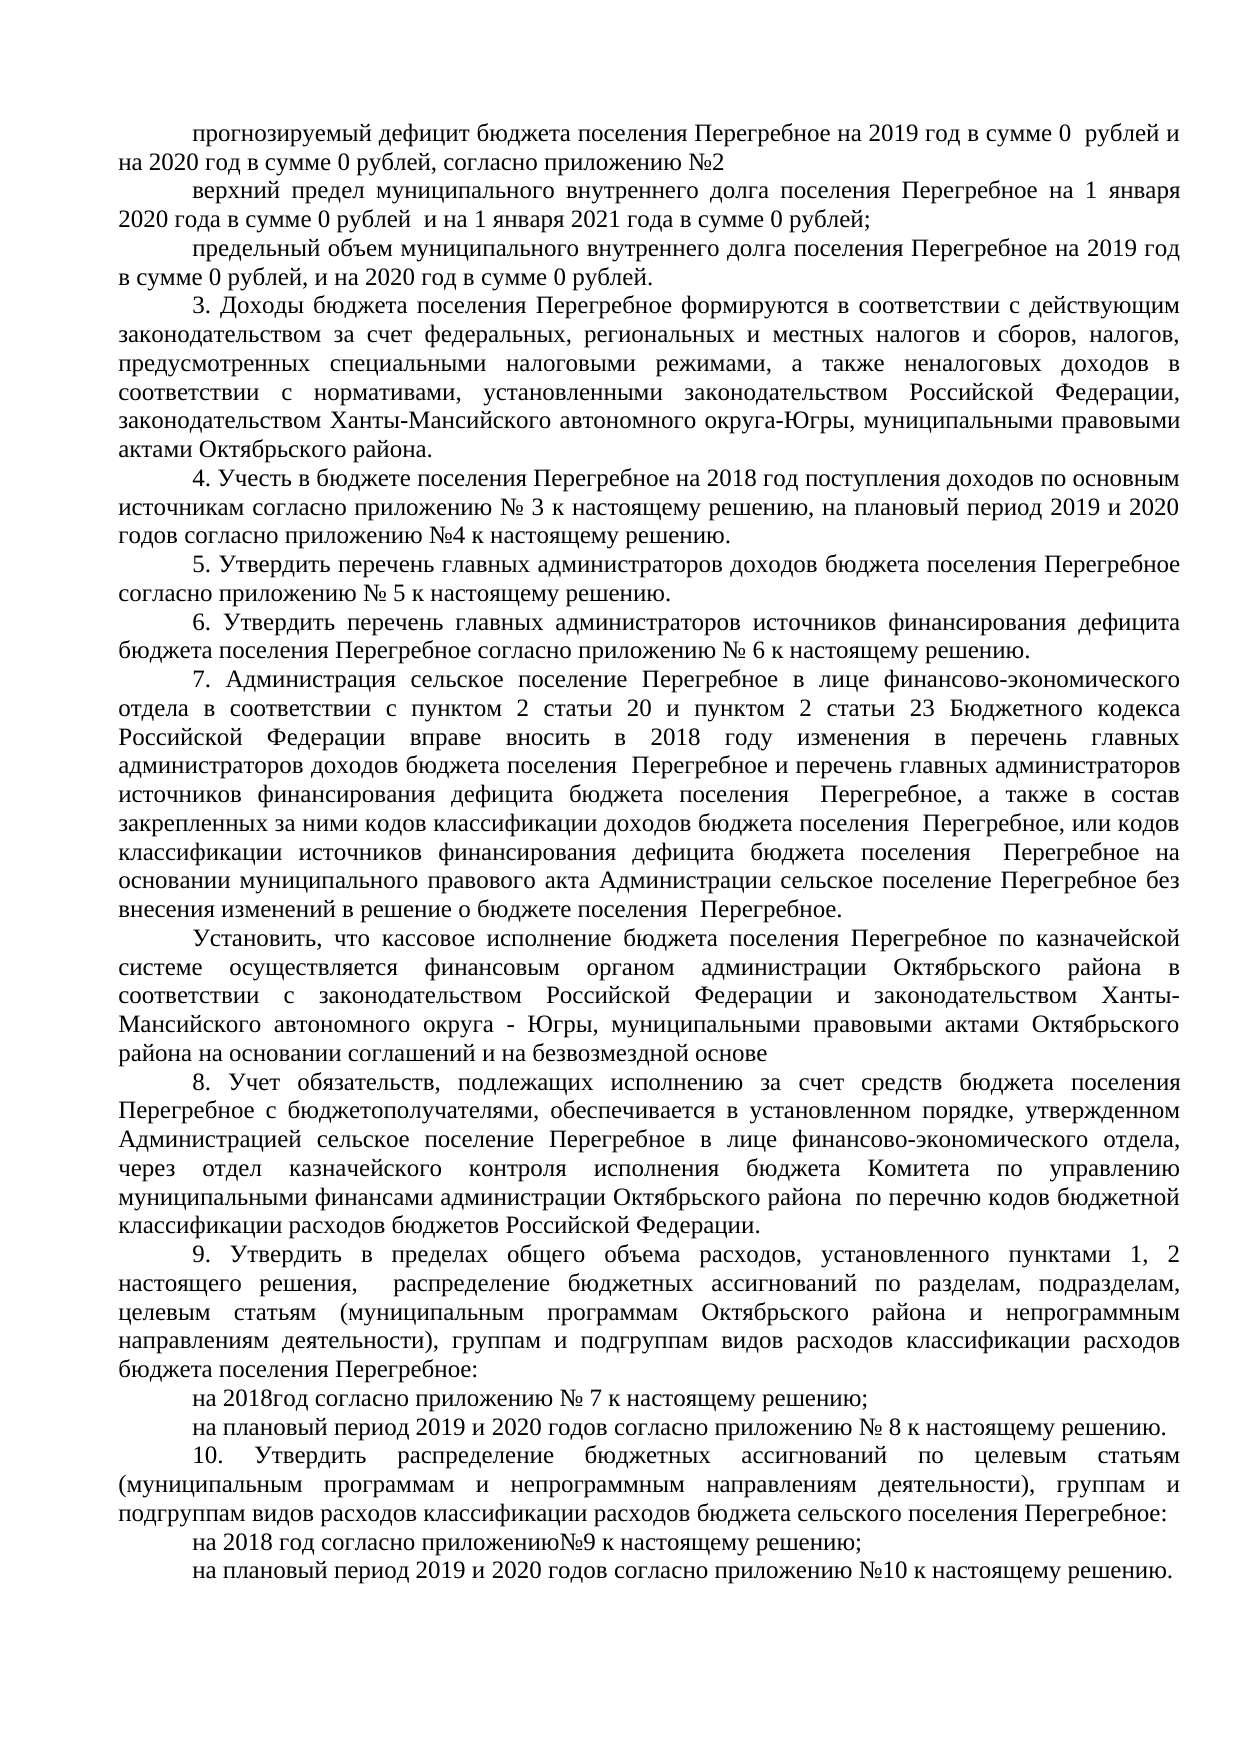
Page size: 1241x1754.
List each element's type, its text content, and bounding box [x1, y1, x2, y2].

text 5. Утвердить перечень главных администраторов доходов бюджета поселения Перегребное согласно приложению № 5 к настоящему решению. [118, 549, 1181, 607]
text на плановый период 2019 и 2020 годов согласно приложению № 8 к настоящему решению. [118, 1412, 1181, 1441]
text 9. Утвердить в пределах общего объема расходов, установленного пунктами 1, 2 настоящего решения, распределение бюджетных ассигнований по разделам, подразделам, целевым статьям (муниципальным программам Октябрьского района и непрограммным направлениям деятельности), группам и подгруппам видов расходов классификации расходов бюджета поселения Перегребное: [118, 1239, 1181, 1383]
text 4. Учесть в бюджете поселения Перегребное на 2018 год поступления доходов по основным источникам согласно приложению № 3 к настоящему решению, на плановый период 2019 и 2020 годов согласно приложению №4 к настоящему решению. [118, 463, 1181, 549]
text на 2018 год согласно приложению№9 к настоящему решению; [118, 1527, 1181, 1556]
text 10. Утвердить распределение бюджетных ассигнований по целевым статьям (муниципальным программам и непрограммным направлениям деятельности), группам и подгруппам видов расходов классификации расходов бюджета сельского поселения Перегребное: [118, 1441, 1181, 1527]
text верхний предел муниципального внутреннего долга поселения Перегребное на 1 января 2020 года в сумме 0 рублей и на 1 января 2021 года в сумме 0 рублей; [118, 176, 1181, 233]
text Установить, что кассовое исполнение бюджета поселения Перегребное по казначейской системе осуществляется финансовым органом администрации Октябрьского района в соответствии с законодательством Российской Федерации и законодательством Ханты-Мансийского автономного округа - Югры, муниципальными правовыми актами Октябрьского района на основании соглашений и на безвозмездной основе [118, 923, 1181, 1067]
text 8. Учет обязательств, подлежащих исполнению за счет средств бюджета поселения Перегребное с бюджетополучателями, обеспечивается в установленном порядке, утвержденном Администрацией сельское поселение Перегребное в лице финансово-экономического отдела, через отдел казначейского контроля исполнения бюджета Комитета по управлению муниципальными финансами администрации Октябрьского района по перечню кодов бюджетной классификации расходов бюджетов Российской Федерации. [118, 1067, 1181, 1239]
text предельный объем муниципального внутреннего долга поселения Перегребное на 2019 год в сумме 0 рублей, и на 2020 год в сумме 0 рублей. [118, 233, 1181, 291]
text на плановый период 2019 и 2020 годов согласно приложению №10 к настоящему решению. [118, 1556, 1181, 1584]
text 6. Утвердить перечень главных администраторов источников финансирования дефицита бюджета поселения Перегребное согласно приложению № 6 к настоящему решению. [118, 607, 1181, 664]
text прогнозируемый дефицит бюджета поселения Перегребное на 2019 год в сумме 0 рублей и на 2020 год в сумме 0 рублей, согласно приложению №2 [118, 118, 1181, 176]
text 7. Администрация сельское поселение Перегребное в лице финансово-экономического отдела в соответствии с пунктом 2 статьи 20 и пунктом 2 статьи 23 Бюджетного кодекса Российской Федерации вправе вносить в 2018 году изменения в перечень главных администраторов доходов бюджета поселения Перегребное и перечень главных администраторов источников финансирования дефицита бюджета поселения Перегребное, а также в состав закрепленных за ними кодов классификации доходов бюджета поселения Перегребное, или кодов классификации источников финансирования дефицита бюджета поселения Перегребное на основании муниципального правового акта Администрации сельское поселение Перегребное без внесения изменений в решение о бюджете поселения Перегребное. [118, 664, 1181, 923]
text 3. Доходы бюджета поселения Перегребное формируются в соответствии с действующим законодательством за счет федеральных, региональных и местных налогов и сборов, налогов, предусмотренных специальными налоговыми режимами, а также неналоговых доходов в соответствии с нормативами, установленными законодательством Российской Федерации, законодательством Ханты-Мансийского автономного округа-Югры, муниципальными правовыми актами Октябрьского района. [118, 291, 1181, 463]
text на 2018год согласно приложению № 7 к настоящему решению; [118, 1383, 1181, 1412]
